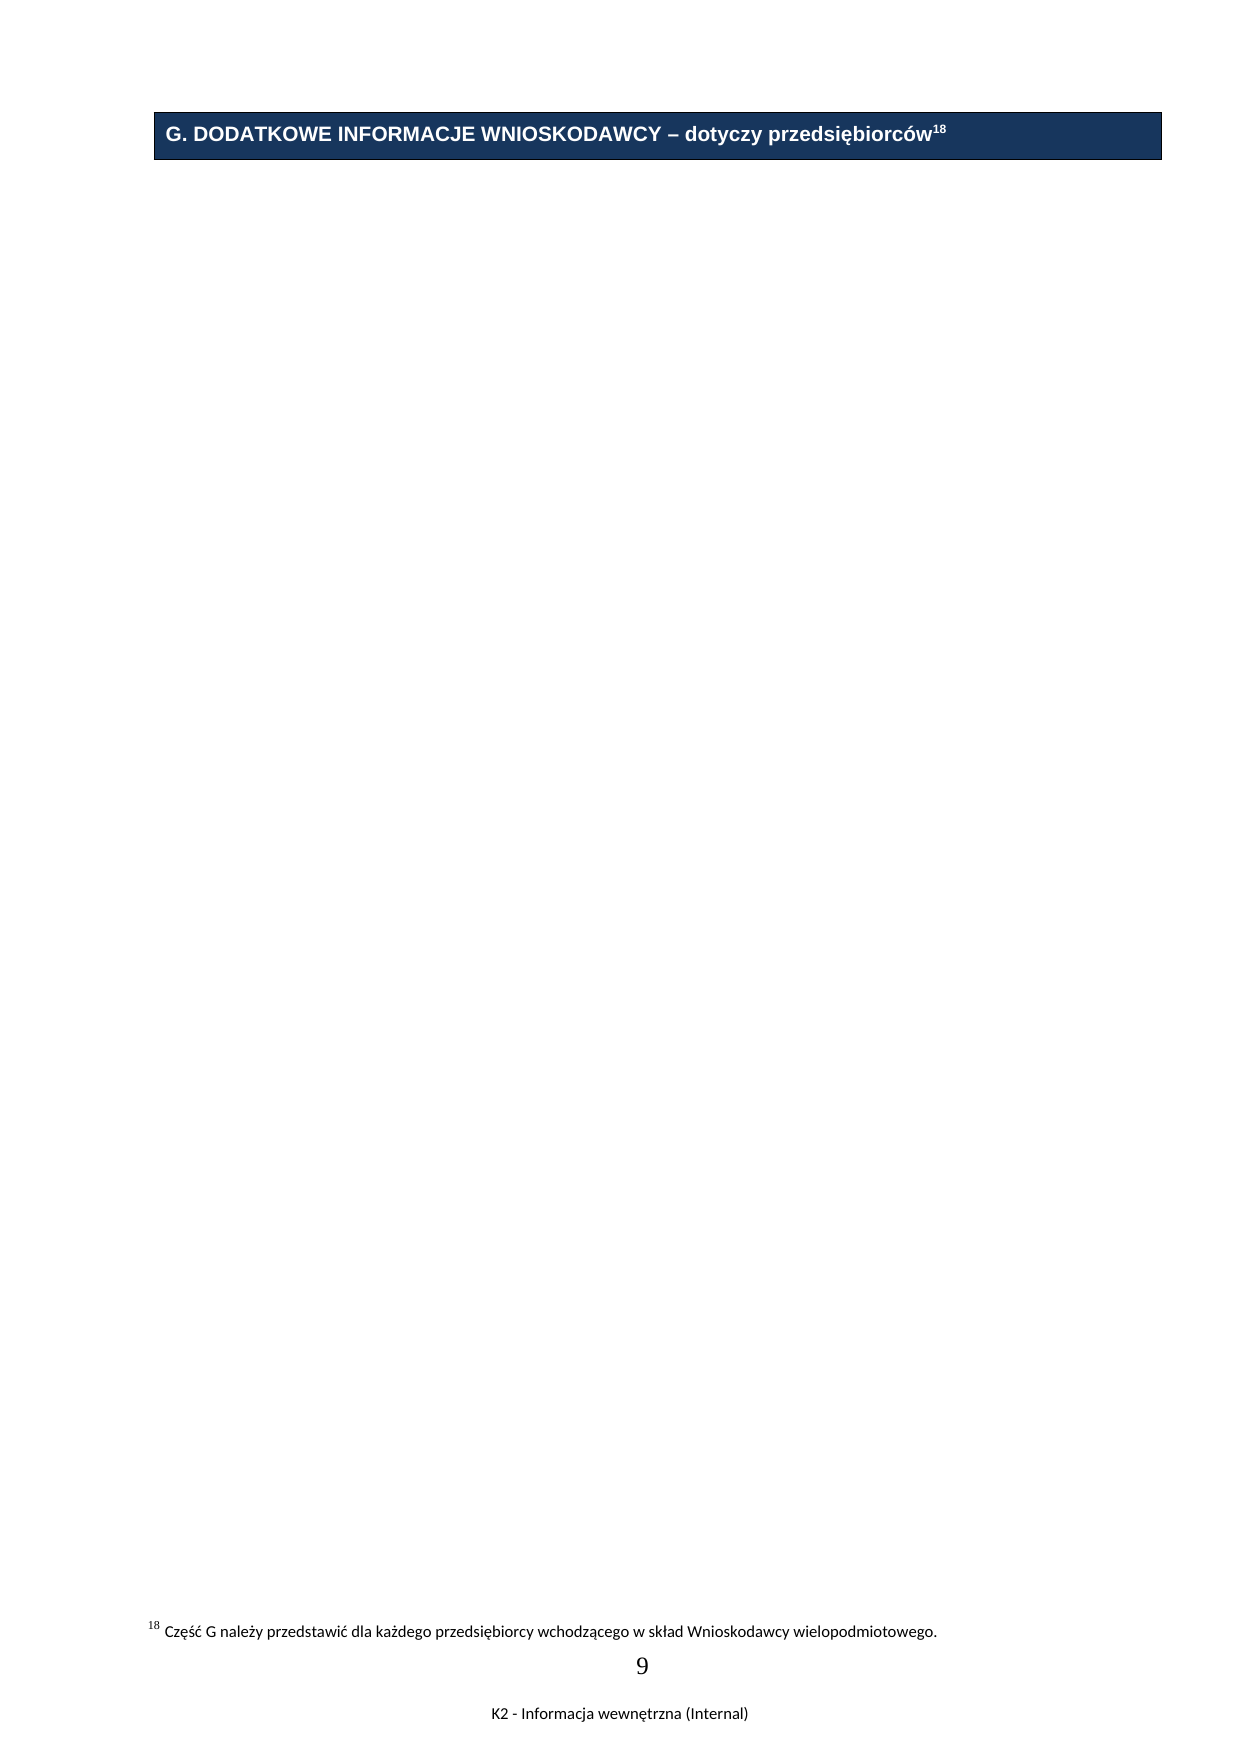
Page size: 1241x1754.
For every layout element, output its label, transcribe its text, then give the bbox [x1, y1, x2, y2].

table_header G. DODATKOWE INFORMACJE WNIOSKODAWCY – dotyczy przedsiębiorców [155, 113, 1161, 159]
